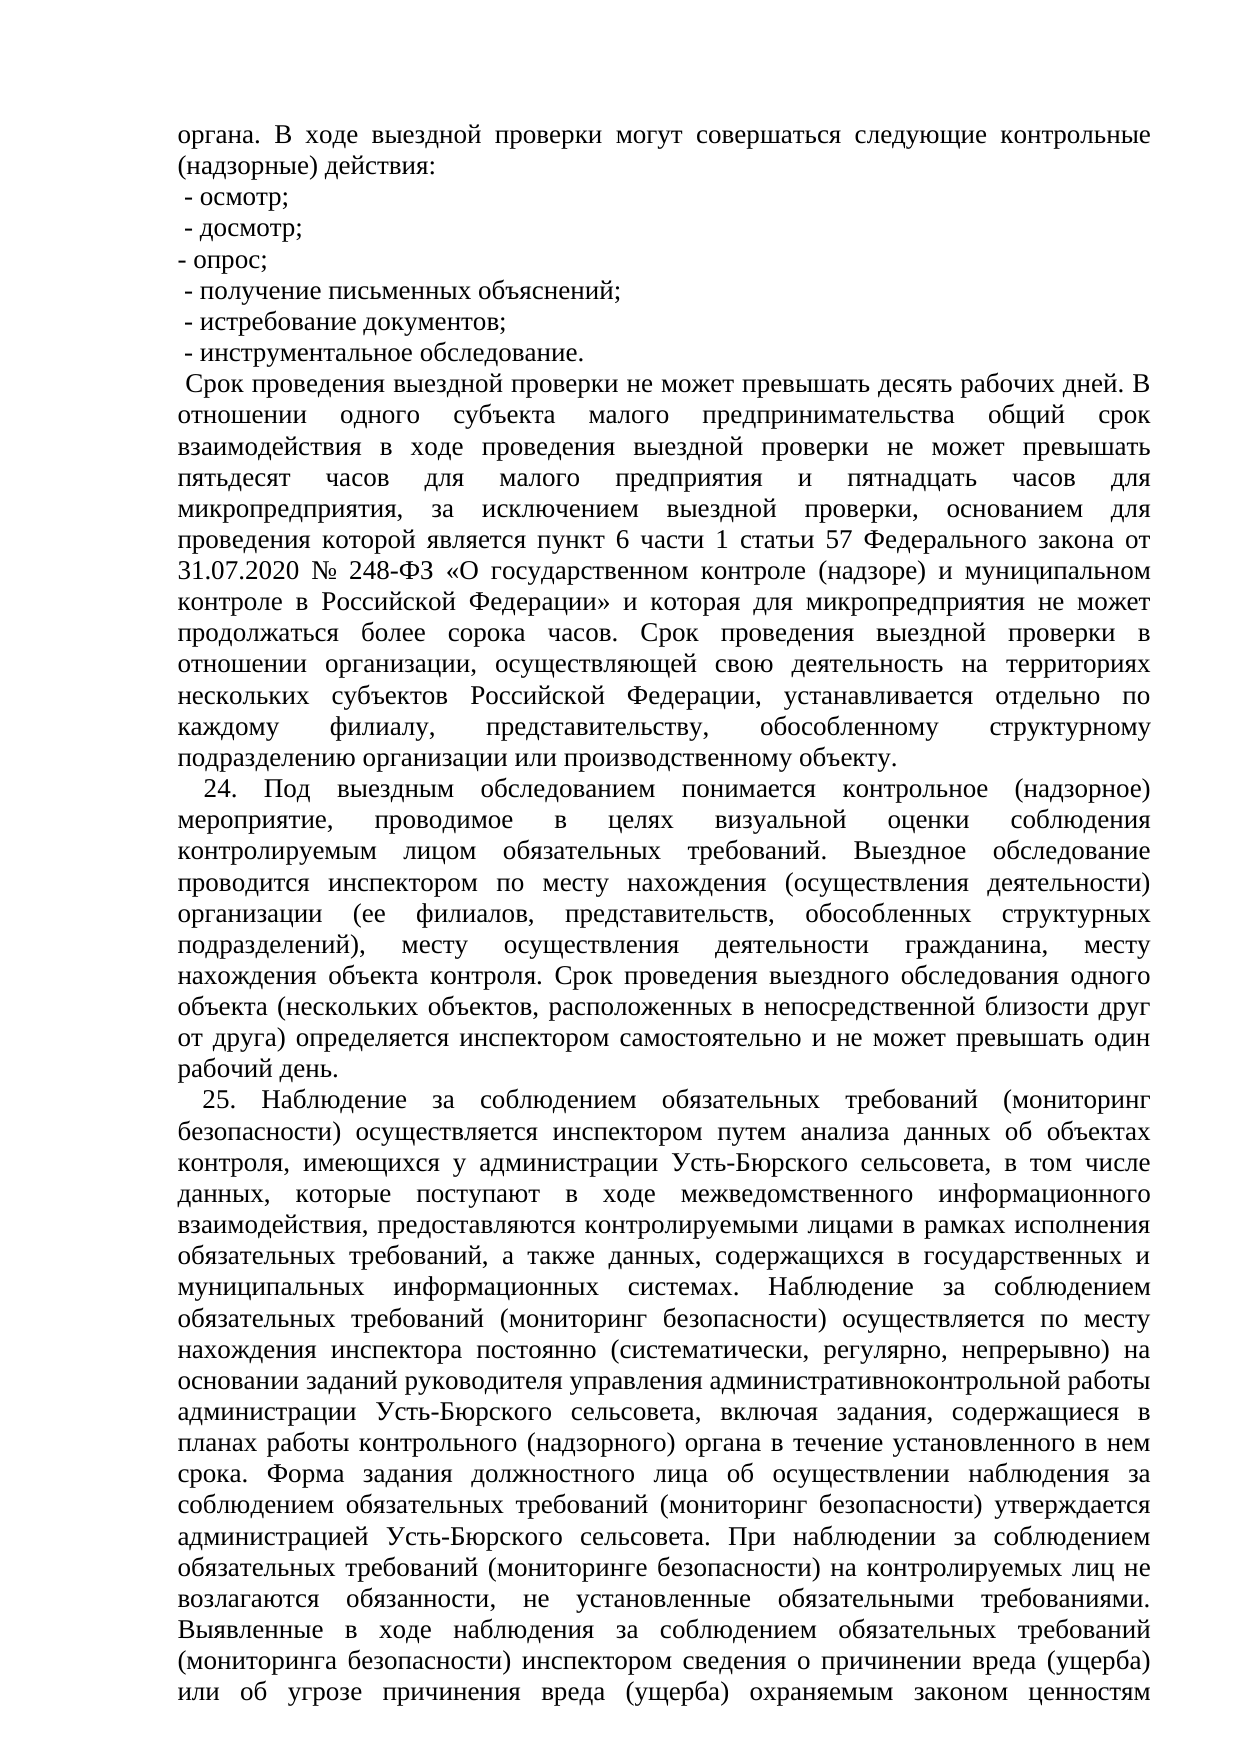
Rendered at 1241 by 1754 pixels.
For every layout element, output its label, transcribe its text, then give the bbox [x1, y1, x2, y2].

text - получение письменных объяснений; [177, 274, 1152, 305]
text Срок проведения выездной проверки не может превышать десять рабочих дней. В отношении одного субъекта малого предпринимательства общий срок взаимодействия в ходе проведения выездной проверки не может превышать пятьдесят часов для малого предприятия и пятнадцать часов для микропредприятия, за исключением выездной проверки, основанием для проведения которой является пункт 6 части 1 статьи 57 Федерального закона от 31.07.2020 № 248-ФЗ «О государственном контроле (надзоре) и муниципальном контроле в Российской Федерации» и которая для микропредприятия не может продолжаться более сорока часов. Срок проведения выездной проверки в отношении организации, осуществляющей свою деятельность на территориях нескольких субъектов Российской Федерации, устанавливается отдельно по каждому филиалу, представительству, обособленному структурному подразделению организации или производственному объекту. [177, 367, 1152, 772]
text - досмотр; [177, 212, 1152, 243]
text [177, 1084, 1152, 1707]
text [177, 118, 1152, 180]
text 24. Под выездным обследованием понимается контрольное (надзорное) мероприятие, проводимое в целях визуальной оценки соблюдения контролируемым лицом обязательных требований. Выездное обследование проводится инспектором по месту нахождения (осуществления деятельности) организации (ее филиалов, представительств, обособленных структурных подразделений), месту осуществления деятельности гражданина, месту нахождения объекта контроля. Срок проведения выездного обследования одного объекта (нескольких объектов, расположенных в непосредственной близости друг от друга) определяется инспектором самостоятельно и не может превышать один рабочий день. [177, 772, 1152, 1084]
text - истребование документов; [177, 305, 1152, 336]
text - опрос; [177, 243, 1152, 274]
text - инструментальное обследование. [177, 336, 1152, 367]
text - осмотр; [177, 180, 1152, 212]
